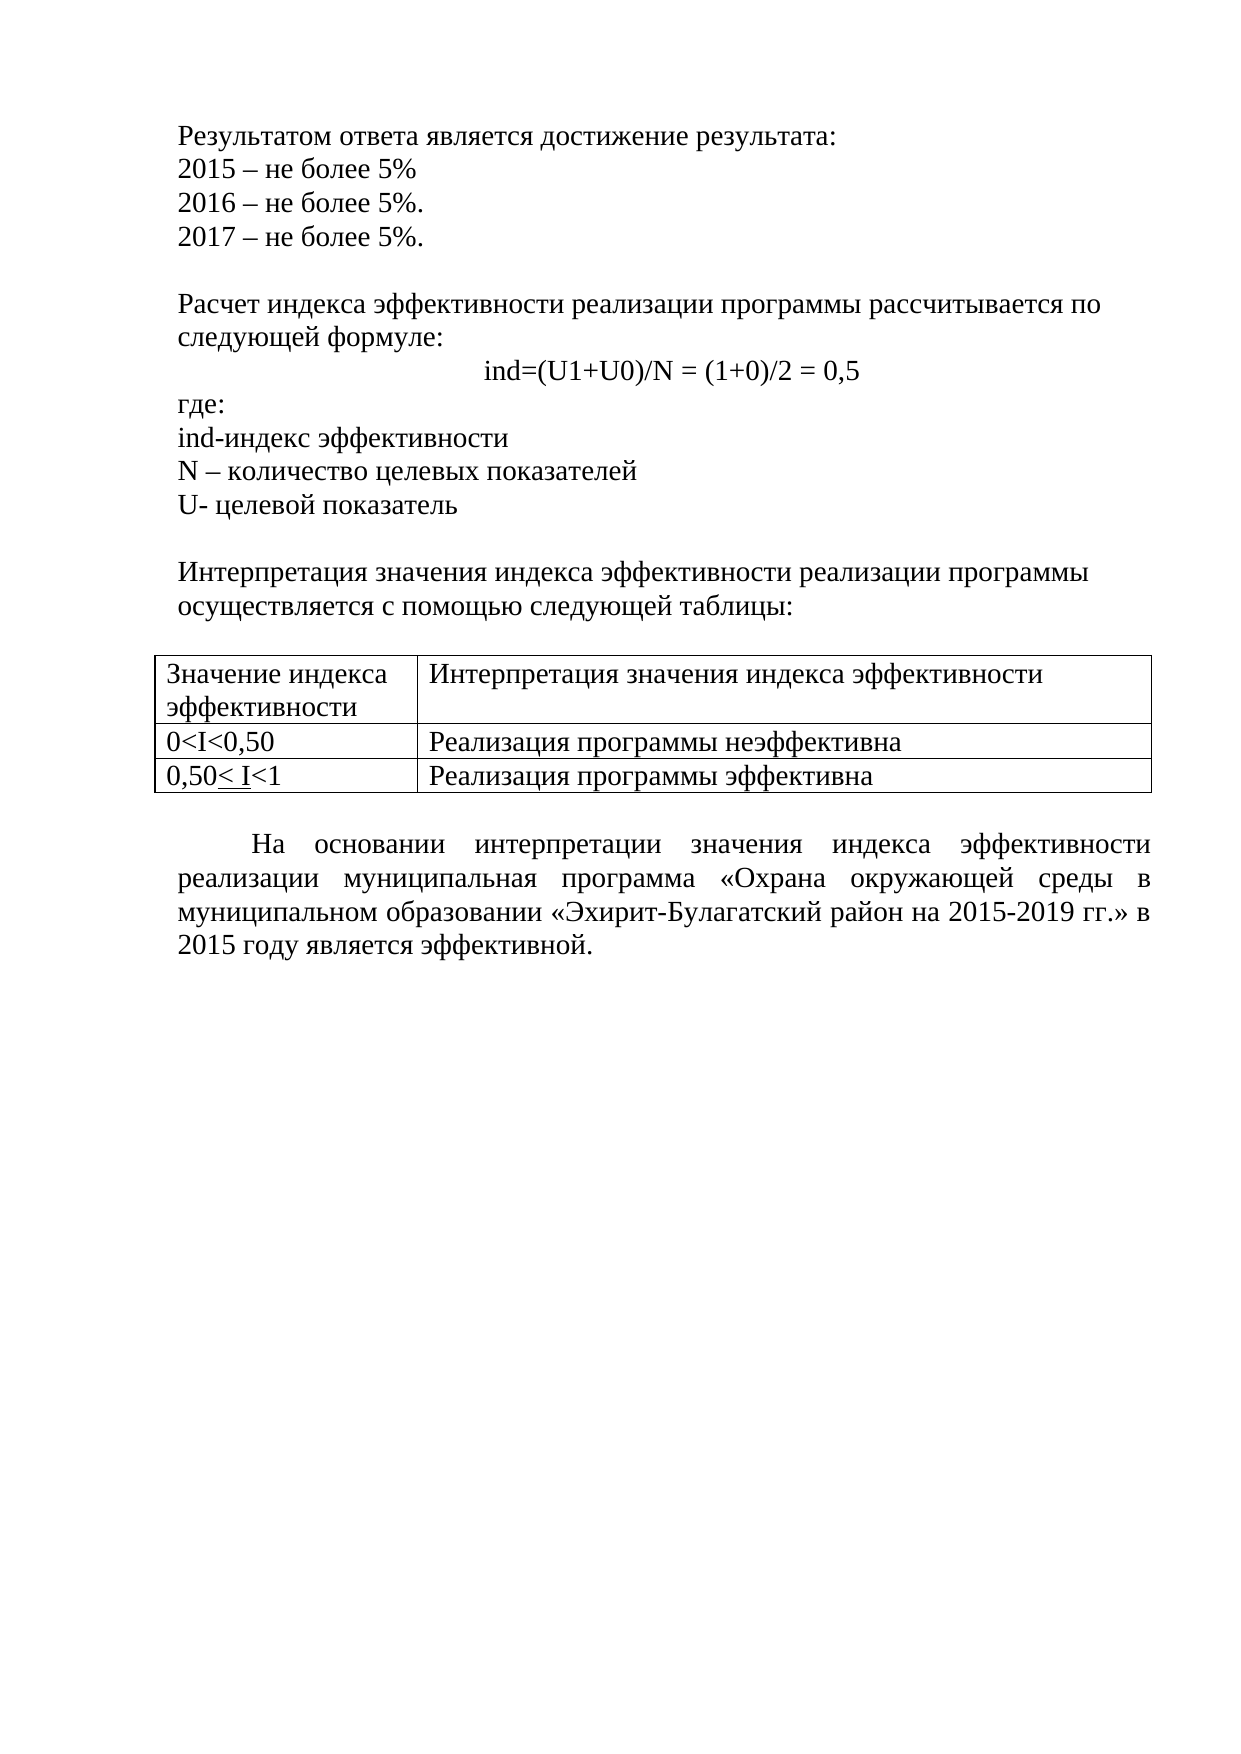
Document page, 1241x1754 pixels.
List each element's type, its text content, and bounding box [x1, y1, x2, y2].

table_cell Реализация программы неэффективна [418, 724, 1151, 757]
text 2015 – не более 5% [177, 152, 1152, 185]
text N – количество целевых показателей [177, 453, 1152, 487]
table_cell 0<I<0,50 [156, 724, 417, 757]
text ind-индекс эффективности [177, 420, 1152, 453]
text ind=(U1+U0)/N = (1+0)/2 = 0,5 [177, 353, 1152, 386]
text Результатом ответа является достижение результата: [177, 118, 1152, 152]
text На основании интерпретации значения индекса эффективности реализации муниципальная программа «Охрана окружающей среды в муниципальном образовании «Эхирит-Булагатский район на 2015-2019 гг.» в 2015 году является эффективной. [177, 827, 1152, 961]
table_cell 0,50< I<1 [156, 759, 417, 792]
text Интерпретация значения индекса эффективности реализации программы осуществляется с помощью следующей таблицы: [177, 554, 1152, 621]
table_header Значение индекса эффективности [156, 656, 417, 723]
table_header Интерпретация значения индекса эффективности [418, 656, 1151, 723]
text где: [177, 386, 1152, 420]
text 2017 – не более 5%. [177, 219, 1152, 252]
text U- целевой показатель [177, 487, 1152, 521]
text Расчет индекса эффективности реализации программы рассчитывается по следующей формуле: [177, 286, 1152, 353]
table_cell Реализация программы эффективна [418, 759, 1151, 792]
text 2016 – не более 5%. [177, 185, 1152, 219]
